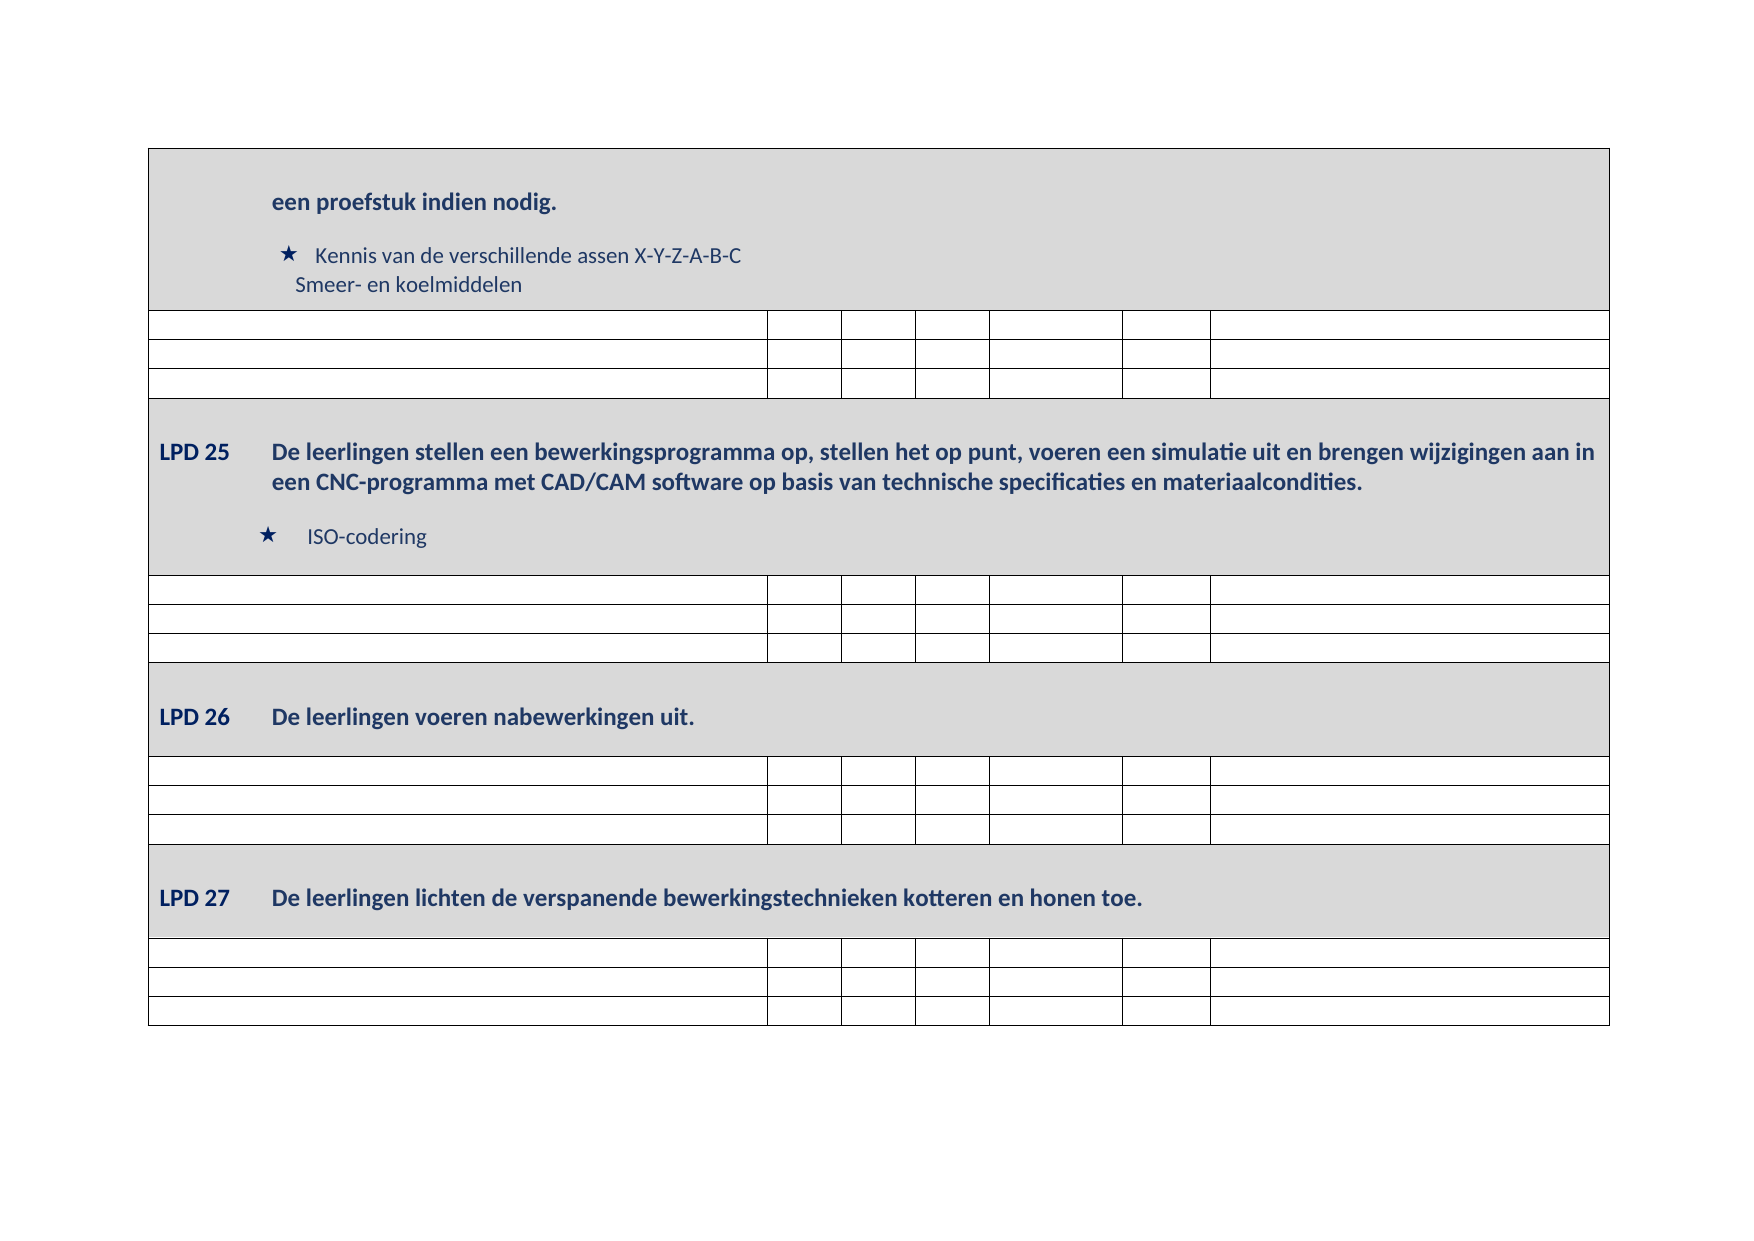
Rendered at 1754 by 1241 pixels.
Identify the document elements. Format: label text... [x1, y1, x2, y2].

table_cell [916, 968, 989, 996]
table_cell [1123, 939, 1210, 967]
table_cell [1211, 605, 1609, 633]
table_cell [1123, 968, 1210, 996]
table_cell [990, 576, 1122, 604]
table_cell [768, 786, 841, 814]
table_cell [990, 968, 1122, 996]
table_cell [149, 786, 767, 814]
table_cell [1211, 815, 1609, 843]
table_cell [149, 634, 767, 662]
table_cell [990, 369, 1122, 397]
table_cell [916, 815, 989, 843]
table_cell [1211, 634, 1609, 662]
table_cell [1123, 311, 1210, 339]
table_cell [1123, 997, 1210, 1025]
table_cell [149, 968, 767, 996]
table_cell [1123, 786, 1210, 814]
table_cell [768, 605, 841, 633]
table_cell [842, 815, 915, 843]
table_cell [149, 815, 767, 843]
table_cell [149, 340, 767, 368]
table_cell [990, 939, 1122, 967]
table_cell [1211, 939, 1609, 967]
table_cell [768, 757, 841, 785]
table_cell [842, 757, 915, 785]
table_cell [768, 939, 841, 967]
table_cell [768, 340, 841, 368]
table_cell [1211, 311, 1609, 339]
table_cell [768, 369, 841, 397]
table_cell [1211, 340, 1609, 368]
table_cell [990, 757, 1122, 785]
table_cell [149, 149, 1609, 310]
table_cell [916, 311, 989, 339]
table_cell [1211, 968, 1609, 996]
table_cell [149, 369, 767, 397]
table_cell [842, 939, 915, 967]
table_cell De leerlingen lichten de verspanende bewerkingstechnieken kotteren en honen toe. [149, 845, 1609, 937]
table_cell [149, 757, 767, 785]
table_cell [768, 997, 841, 1025]
table_cell [149, 939, 767, 967]
table_cell [768, 968, 841, 996]
table_cell [916, 786, 989, 814]
table_cell [1123, 605, 1210, 633]
table_cell [1211, 369, 1609, 397]
table_cell [1211, 786, 1609, 814]
table_cell [1123, 340, 1210, 368]
table_cell [916, 605, 989, 633]
table_cell [1123, 634, 1210, 662]
table_cell [842, 634, 915, 662]
table_cell [916, 997, 989, 1025]
table_cell [842, 340, 915, 368]
table_cell [768, 815, 841, 843]
table_cell [842, 605, 915, 633]
table_cell De leerlingen voeren nabewerkingen uit. [149, 663, 1609, 756]
table_cell [149, 576, 767, 604]
table_cell [1211, 757, 1609, 785]
table_cell [149, 311, 767, 339]
table_cell [768, 576, 841, 604]
table_cell [916, 634, 989, 662]
table_cell [916, 576, 989, 604]
table_cell De leerlingen stellen een bewerkingsprogramma op, stellen het op punt, voeren een simulatie uit en brengen wijzigingen aan in een CNC-programma met CAD/CAM software op basis van technische specificaties en materiaalcondities. ISO-codering [149, 399, 1609, 575]
table_cell [768, 634, 841, 662]
table_cell [768, 311, 841, 339]
table_cell [990, 815, 1122, 843]
table_cell [1123, 757, 1210, 785]
table_cell [916, 340, 989, 368]
table_cell [149, 605, 767, 633]
table_cell [1123, 369, 1210, 397]
table_cell [842, 786, 915, 814]
table_cell [990, 340, 1122, 368]
table_cell [149, 997, 767, 1025]
table_cell [916, 369, 989, 397]
table_cell [842, 576, 915, 604]
table_cell [990, 786, 1122, 814]
table_cell [842, 369, 915, 397]
table_cell [1211, 576, 1609, 604]
table_cell [1211, 997, 1609, 1025]
table_cell [990, 634, 1122, 662]
table_cell [990, 605, 1122, 633]
table_cell [990, 311, 1122, 339]
table_cell [1123, 815, 1210, 843]
table_cell [842, 968, 915, 996]
table_cell [842, 997, 915, 1025]
table_cell [990, 997, 1122, 1025]
table_cell [1123, 576, 1210, 604]
table_cell [916, 757, 989, 785]
table_cell [842, 311, 915, 339]
table_cell [916, 939, 989, 967]
